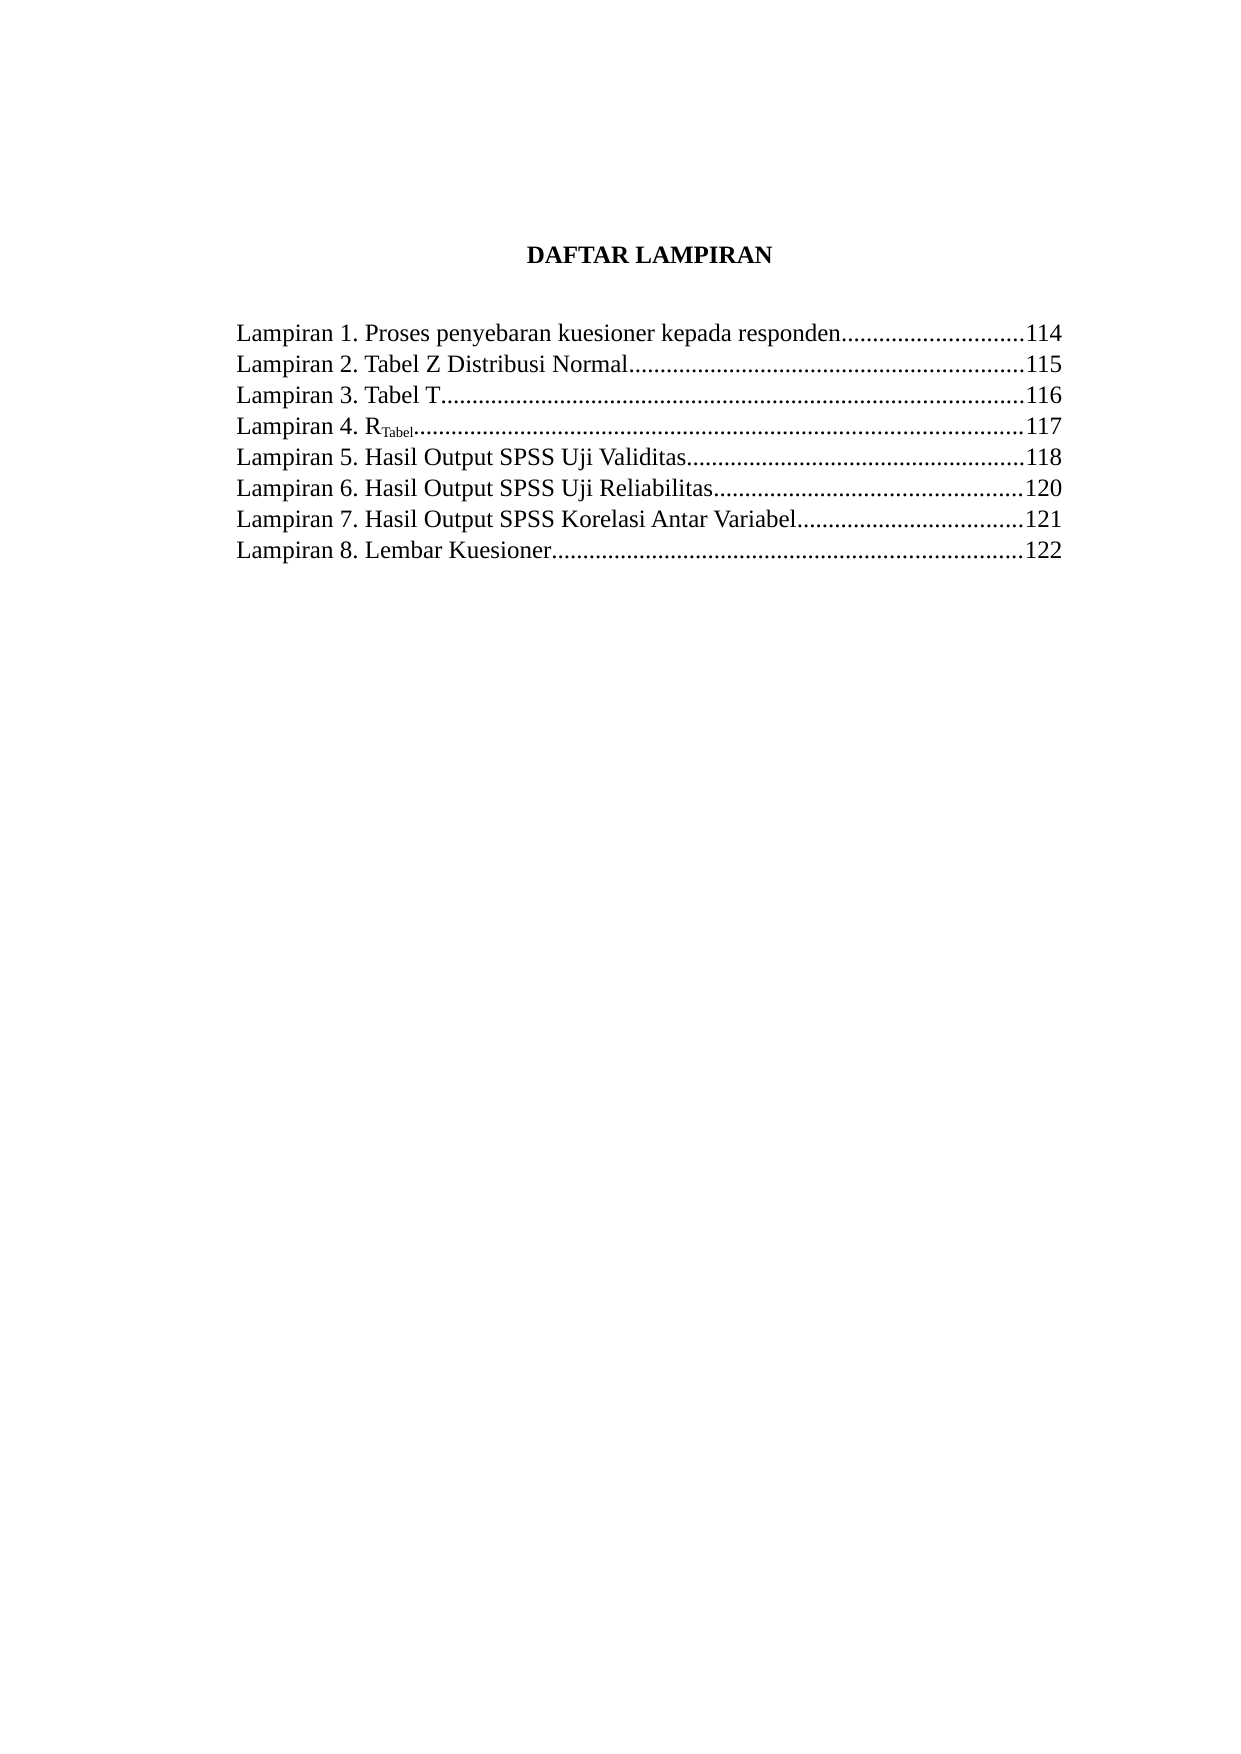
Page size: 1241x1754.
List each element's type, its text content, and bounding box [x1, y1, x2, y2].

text Lampiran 7. Hasil Output SPSS Korelasi Antar Variabel 121 [236, 504, 1063, 533]
text Lampiran 2. Tabel Z Distribusi Normal 115 [236, 349, 1063, 378]
text Lampiran 3. Tabel T 116 [236, 380, 1063, 409]
subtitle DAFTAR LAMPIRAN [236, 240, 1063, 269]
text Lampiran 5. Hasil Output SPSS Uji Validitas 118 [236, 442, 1063, 471]
text Lampiran 6. Hasil Output SPSS Uji Reliabilitas 120 [236, 473, 1063, 502]
text Lampiran 4. RTabel 117 [236, 411, 1063, 440]
text Lampiran 1. Proses penyebaran kuesioner kepada responden 114 [236, 318, 1063, 347]
text Lampiran 8. Lembar Kuesioner 122 [236, 536, 1063, 564]
